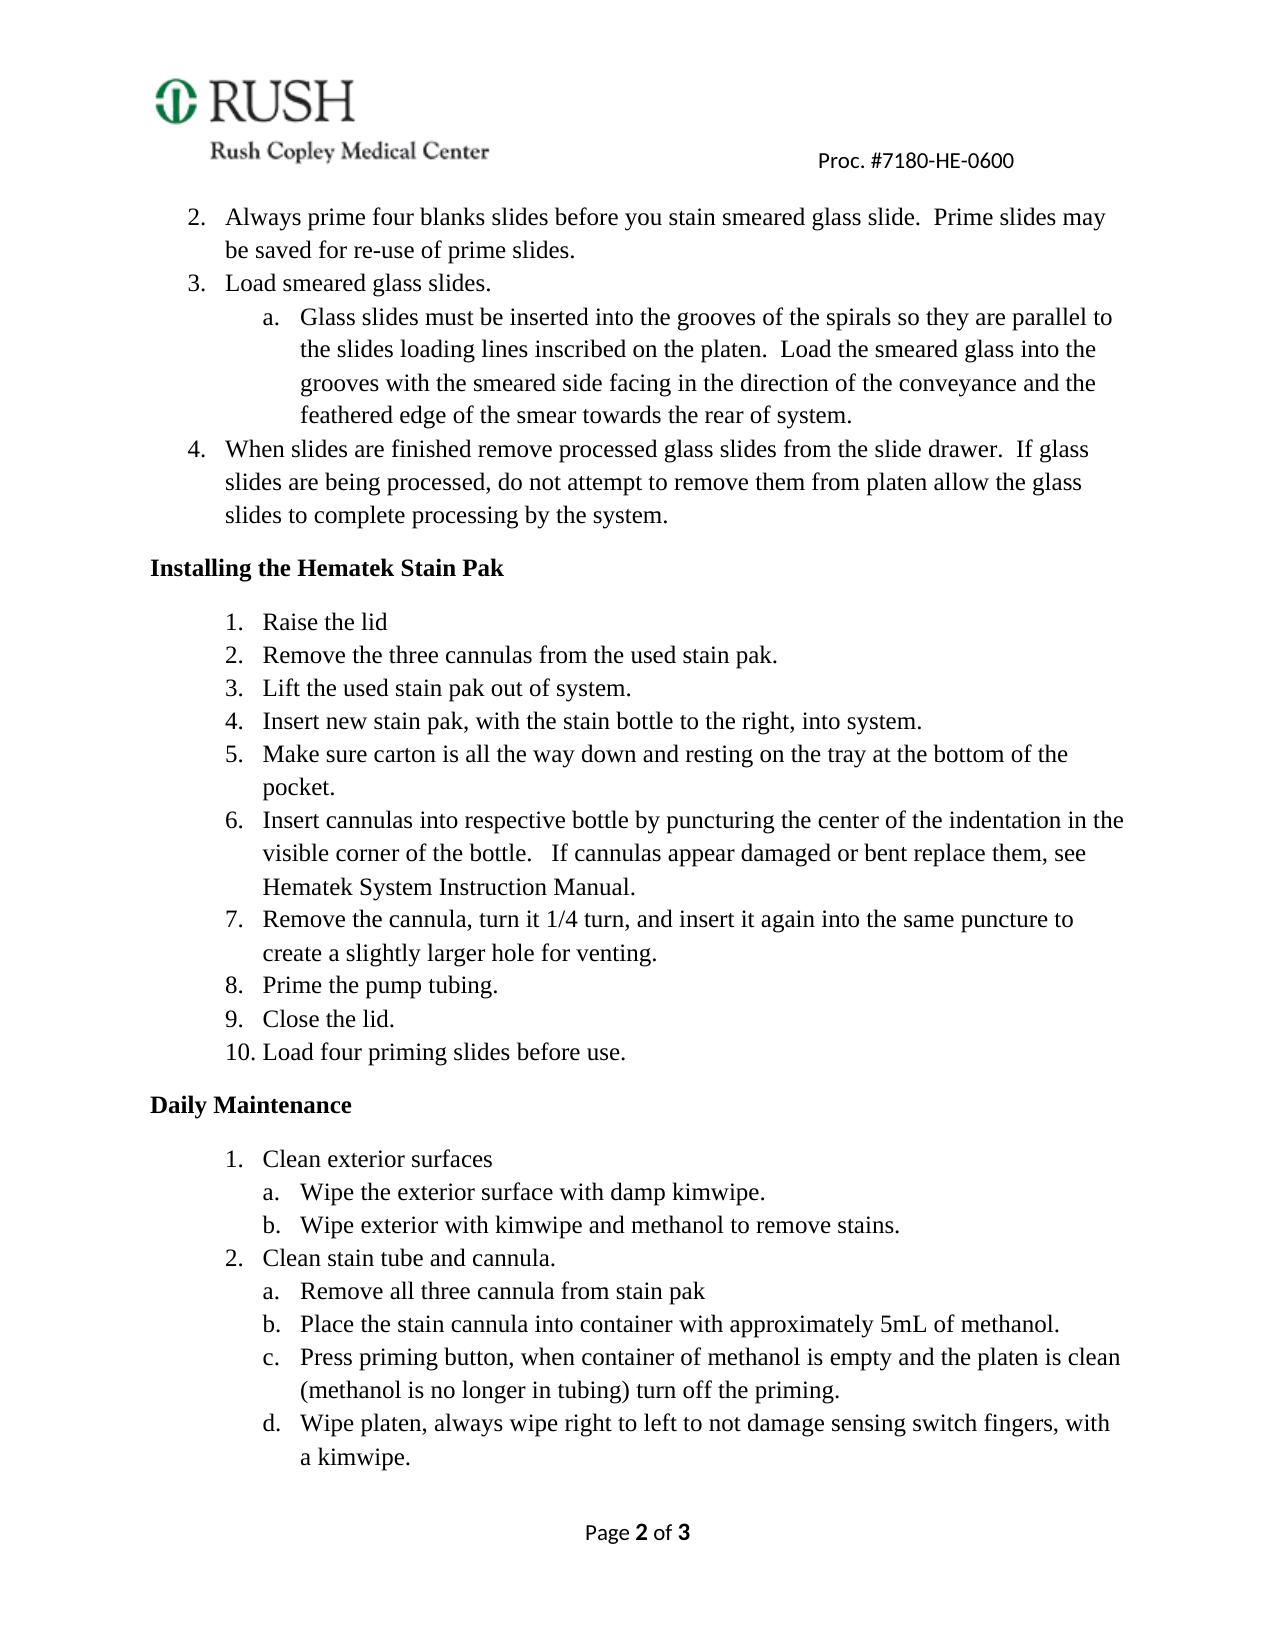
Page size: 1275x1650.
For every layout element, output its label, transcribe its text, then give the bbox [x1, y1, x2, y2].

list Always prime four blanks slides before you stain smeared glass slide. Prime slides may be saved for re-use of prime slides. [187, 202, 1125, 264]
text Installing the Hematek Stain Pak [150, 553, 1125, 582]
list Lift the used stain pak out of system. [225, 673, 1125, 702]
picture [150, 75, 494, 169]
list Wipe the exterior surface with damp kimwipe. [262, 1177, 1125, 1206]
list Clean exterior surfaces [225, 1144, 1125, 1173]
list Place the stain cannula into container with approximately 5mL of methanol. [262, 1309, 1125, 1338]
list When slides are finished remove processed glass slides from the slide drawer. If glass slides are being processed, do not attempt to remove them from platen allow the glass slides to complete processing by the system. [187, 434, 1125, 528]
list Clean stain tube and cannula. [225, 1243, 1125, 1272]
list Raise the lid [225, 607, 1125, 636]
list Press priming button, when container of methanol is empty and the platen is clean (methanol is no longer in tubing) turn off the priming. [262, 1342, 1125, 1404]
text Daily Maintenance [150, 1091, 1125, 1119]
list Remove the three cannulas from the used stain pak. [225, 640, 1125, 669]
list Make sure carton is all the way down and resting on the tray at the bottom of the pocket. [225, 739, 1125, 801]
list Wipe platen, always wipe right to left to not damage sensing switch fingers, with a kimwipe. [262, 1408, 1125, 1470]
list Load smeared glass slides. [187, 268, 1125, 297]
list Glass slides must be inserted into the grooves of the spirals so they are parallel to the slides loading lines inscribed on the platen. Load the smeared glass into the grooves with the smeared side facing in the direction of the conveyance and the feathered edge of the smear towards the rear of system. [262, 302, 1125, 429]
list Wipe exterior with kimwipe and methanol to remove stains. [262, 1210, 1125, 1239]
list Remove the cannula, turn it 1/4 turn, and insert it again into the same puncture to create a slightly larger hole for venting. [225, 904, 1125, 966]
list Prime the pump tubing. [225, 971, 1125, 999]
list Insert cannulas into respective bottle by puncturing the center of the indentation in the visible corner of the bottle. If cannulas appear damaged or bent replace them, see Hematek System Instruction Manual. [225, 806, 1125, 900]
list Insert new stain pak, with the stain bottle to the right, into system. [225, 706, 1125, 735]
list Load four priming slides before use. [225, 1037, 1125, 1065]
list Remove all three cannula from stain pak [262, 1276, 1125, 1305]
list Close the lid. [225, 1004, 1125, 1032]
